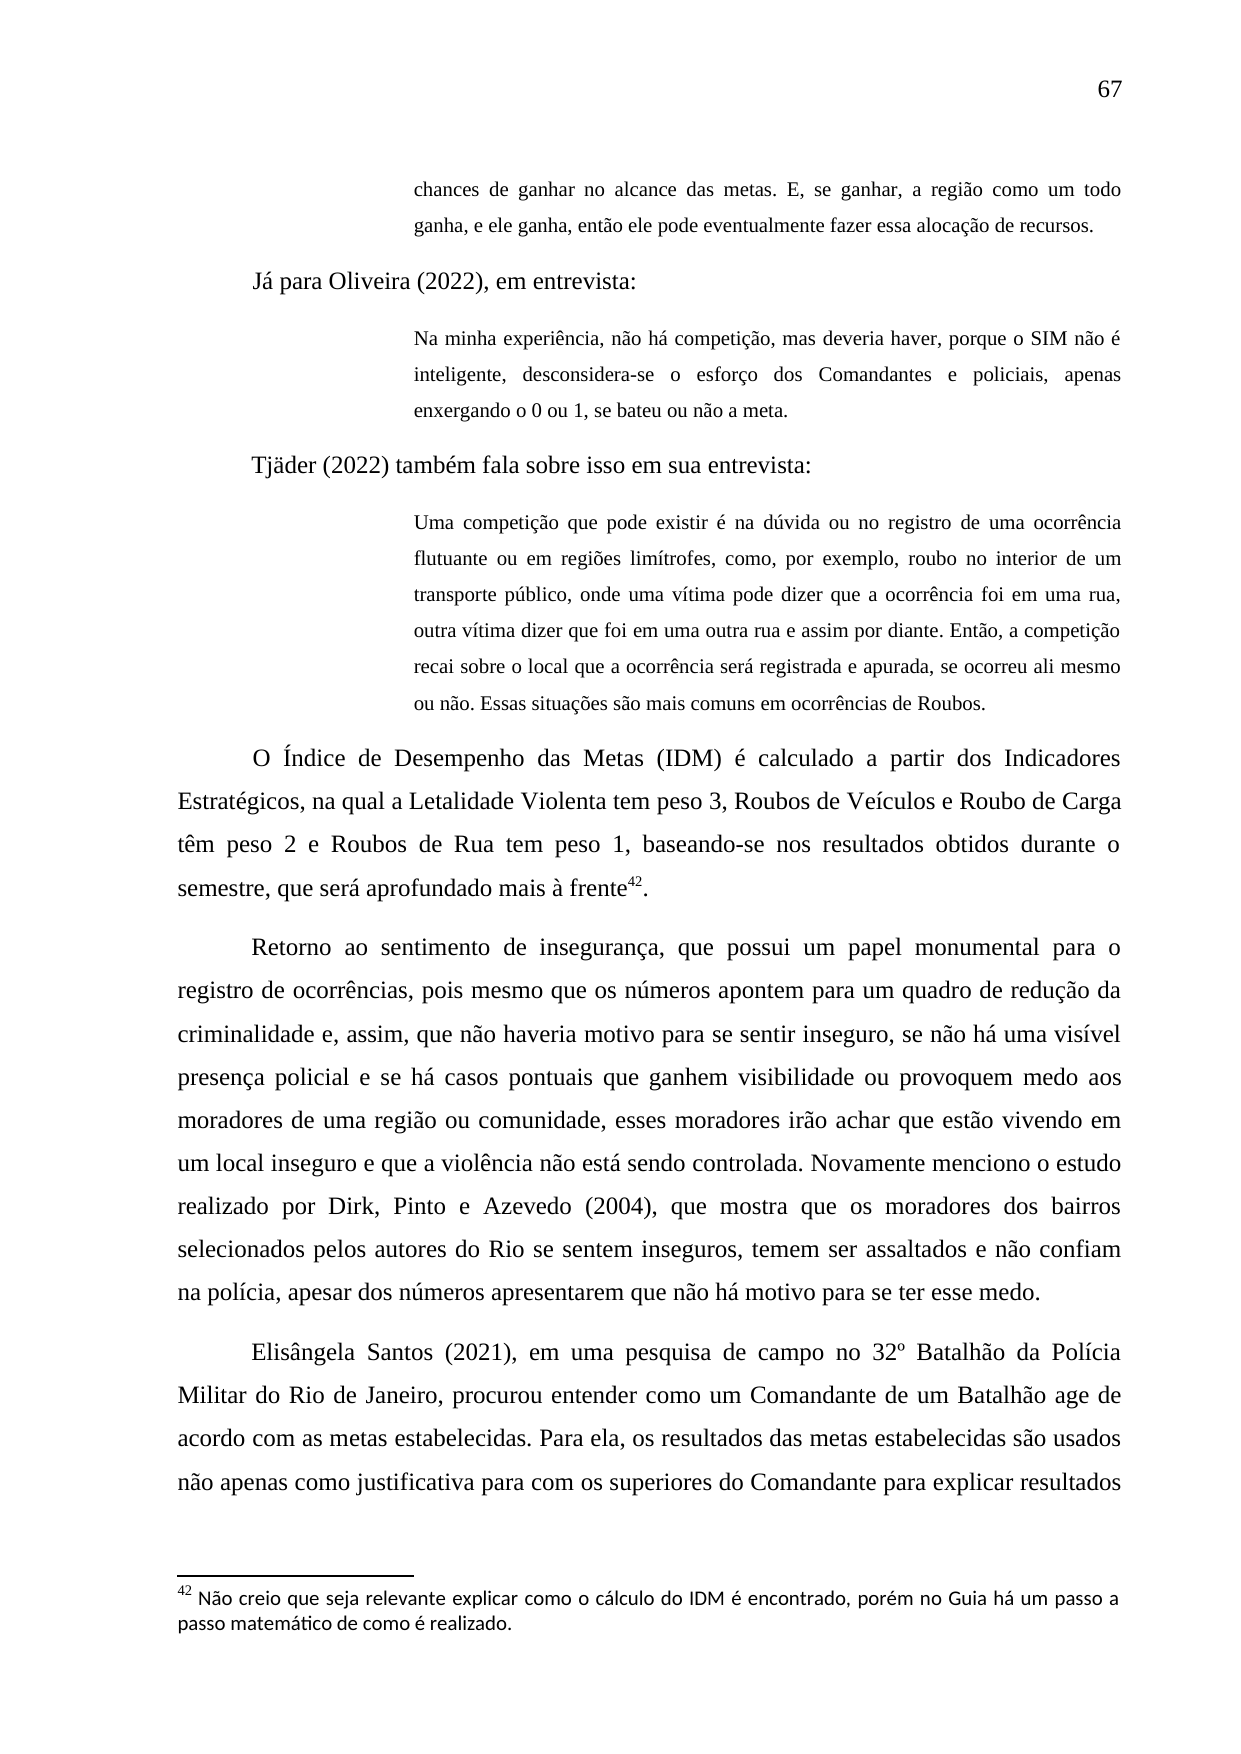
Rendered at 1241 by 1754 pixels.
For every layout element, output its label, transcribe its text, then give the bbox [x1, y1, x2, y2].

text Na minha experiência, não há competição, mas deveria haver, porque o SIM não é inteligente, desconsidera-se o esforço dos Comandantes e policiais, apenas enxergando o 0 ou 1, se bateu ou não a meta. [413, 326, 1122, 422]
text Uma competição que pode existir é na dúvida ou no registro de uma ocorrência flutuante ou em regiões limítrofes, como, por exemplo, roubo no interior de um transporte público, onde uma vítima pode dizer que a ocorrência foi em uma rua, outra vítima dizer que foi em uma outra rua e assim por diante. Então, a competição recai sobre o local que a ocorrência será registrada e apurada, se ocorreu ali mesmo ou não. Essas situações são mais comuns em ocorrências de Roubos. [413, 510, 1122, 714]
text Retorno ao sentimento de insegurança, que possui um papel monumental para o registro de ocorrências, pois mesmo que os números apontem para um quadro de redução da criminalidade e, assim, que não haveria motivo para se sentir inseguro, se não há uma visível presença policial e se há casos pontuais que ganhem visibilidade ou provoquem medo aos moradores de uma região ou comunidade, esses moradores irão achar que estão vivendo em um local inseguro e que a violência não está sendo controlada. Novamente menciono o estudo realizado por Dirk, Pinto e Azevedo (2004), que mostra que os moradores dos bairros selecionados pelos autores do Rio se sentem inseguros, temem ser assaltados e não confiam na polícia, apesar dos números apresentarem que não há motivo para se ter esse medo. [177, 932, 1122, 1306]
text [177, 1337, 1122, 1495]
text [413, 177, 1122, 237]
text Tjäder (2022) também fala sobre isso em sua entrevista: [177, 451, 1122, 479]
text Já para Oliveira (2022), em entrevista: [177, 266, 1122, 295]
text O Índice de Desempenho das Metas (IDM) é calculado a partir dos Indicadores Estratégicos, na qual a Letalidade Violenta tem peso 3, Roubos de Veículos e Roubo de Carga têm peso 2 e Roubos de Rua tem peso 1, baseando-se nos resultados obtidos durante o semestre, que será aprofundado mais à frente. [177, 743, 1122, 901]
